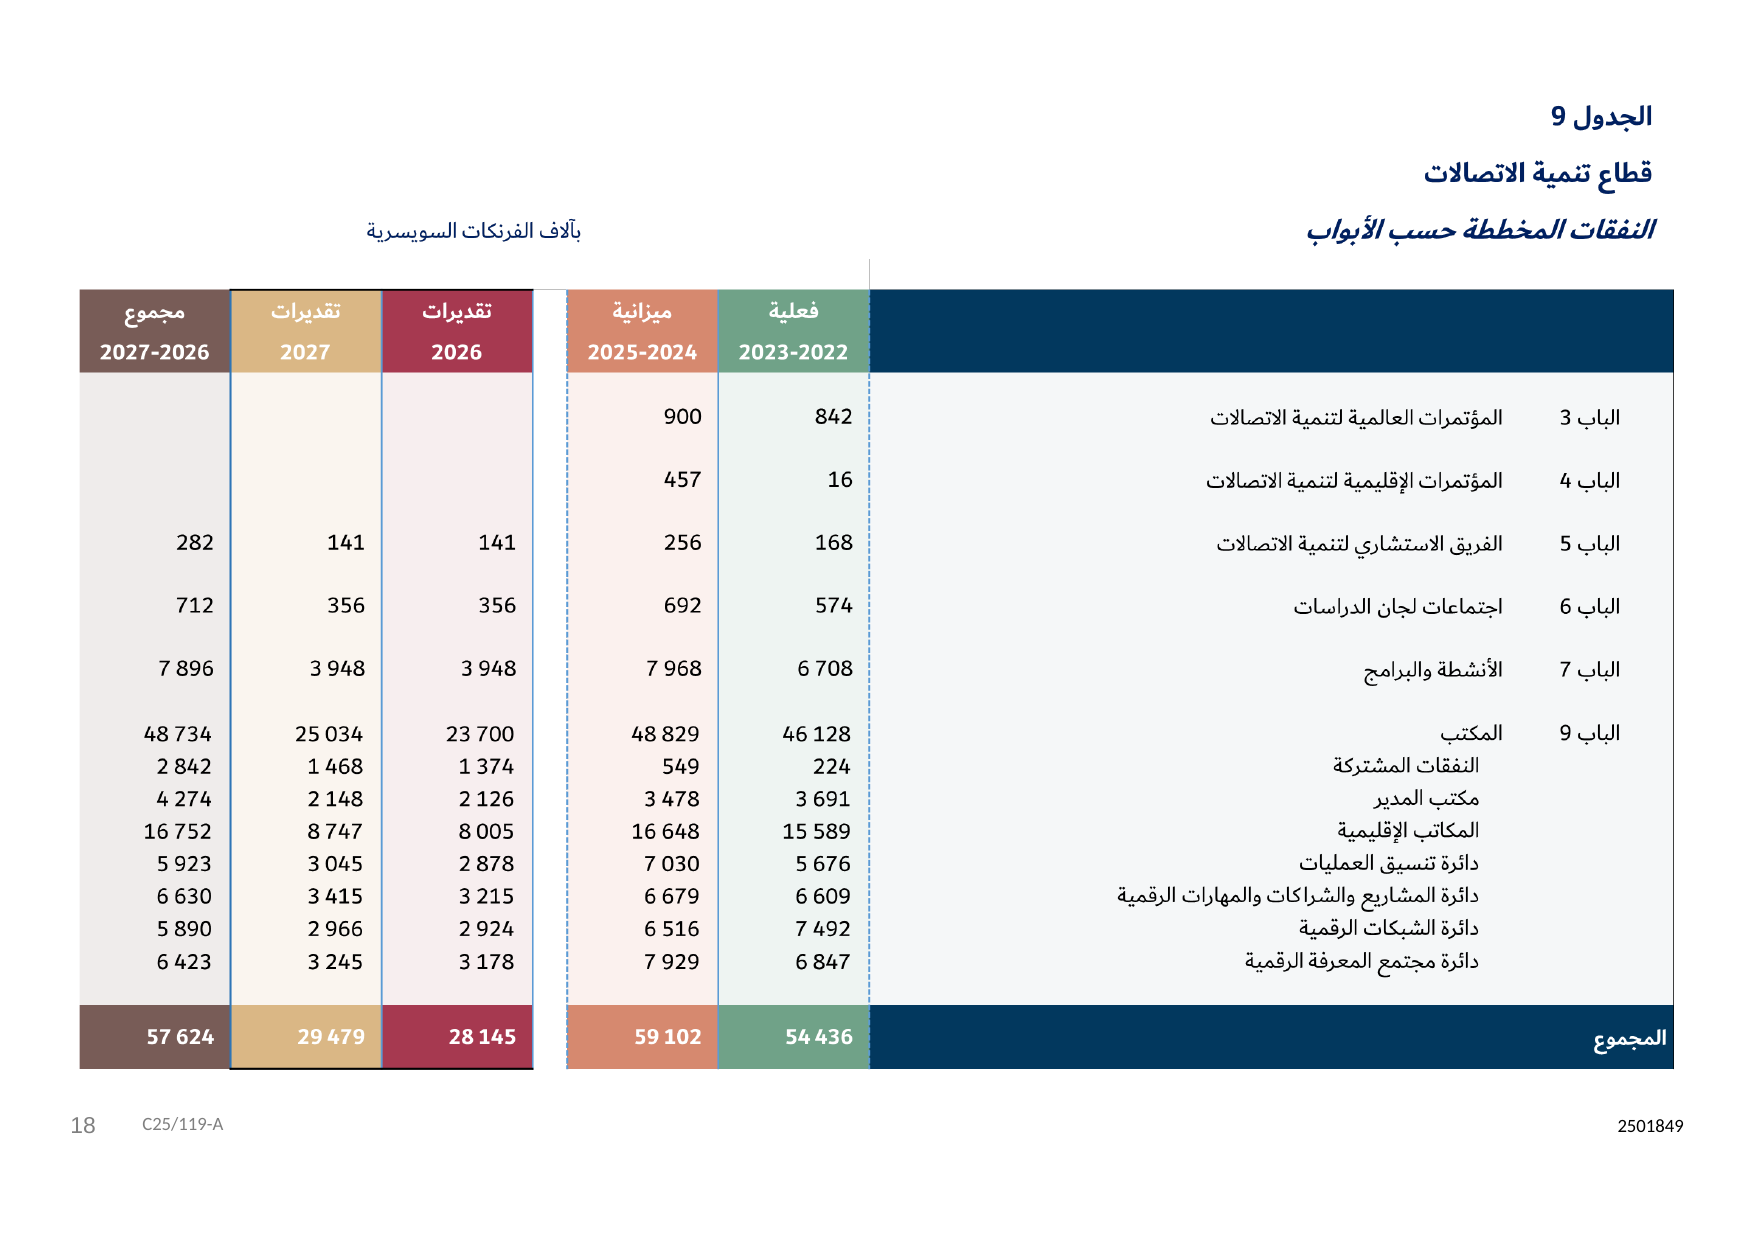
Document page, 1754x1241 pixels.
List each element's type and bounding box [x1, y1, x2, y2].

picture [79, 88, 1674, 1071]
